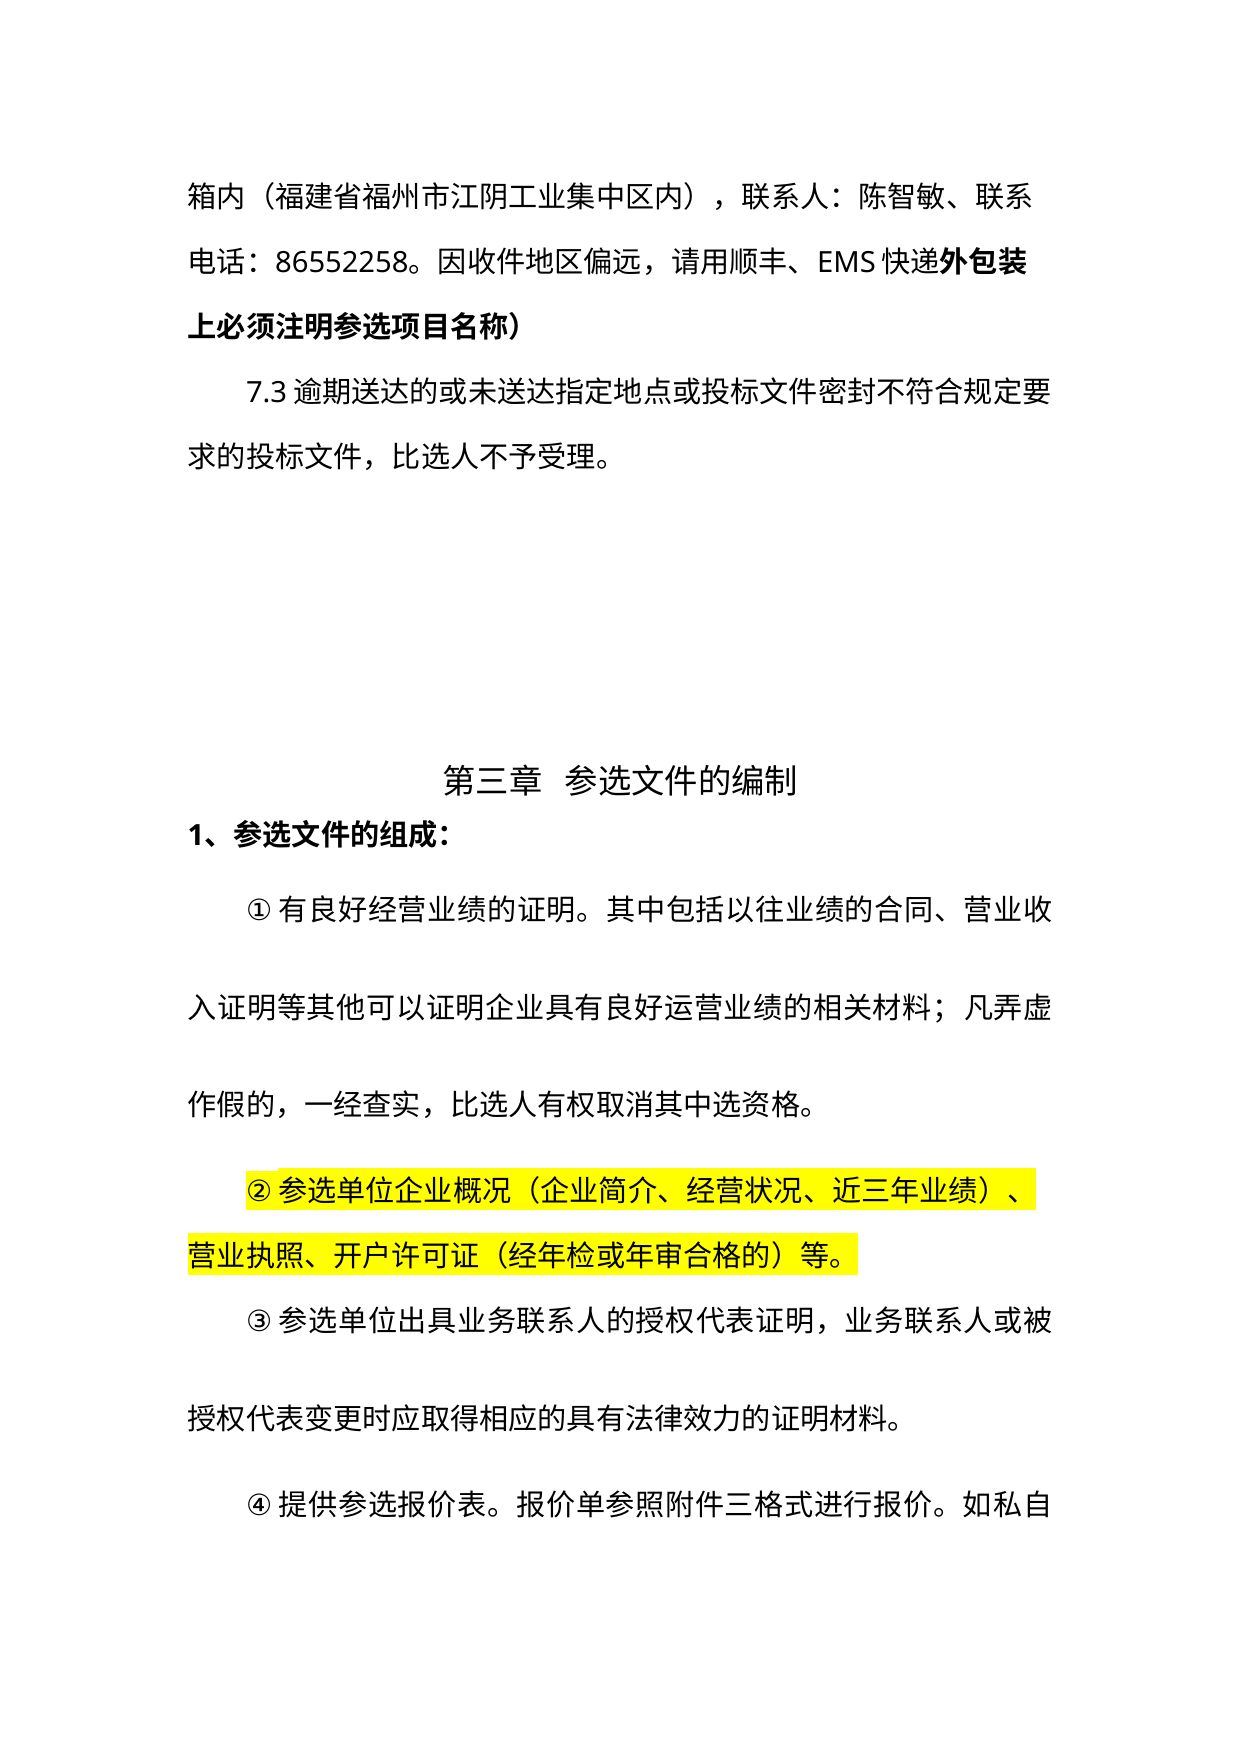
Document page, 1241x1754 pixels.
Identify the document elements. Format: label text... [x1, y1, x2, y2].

text ③参选单位出具业务联系人的授权代表证明，业务联系人或被授权代表变更时应取得相应的具有法律效力的证明材料。 [187, 1287, 1053, 1449]
text 7.3逾期送达的或未送达指定地点或投标文件密封不符合规定要求的投标文件，比选人不予受理。 [187, 357, 1053, 487]
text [187, 1470, 1053, 1535]
text ②参选单位企业概况（企业简介、经营状况、近三年业绩）、营业执照、开户许可证（经年检或年审合格的）等。 [187, 1157, 1053, 1287]
text 第三章 参选文件的编制 [187, 747, 1053, 812]
text 1、参选文件的组成： [187, 812, 1053, 854]
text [187, 162, 1053, 357]
text ①有良好经营业绩的证明。其中包括以往业绩的合同、营业收入证明等其他可以证明企业具有良好运营业绩的相关材料；凡弄虚作假的，一经查实，比选人有权取消其中选资格。 [187, 876, 1053, 1136]
